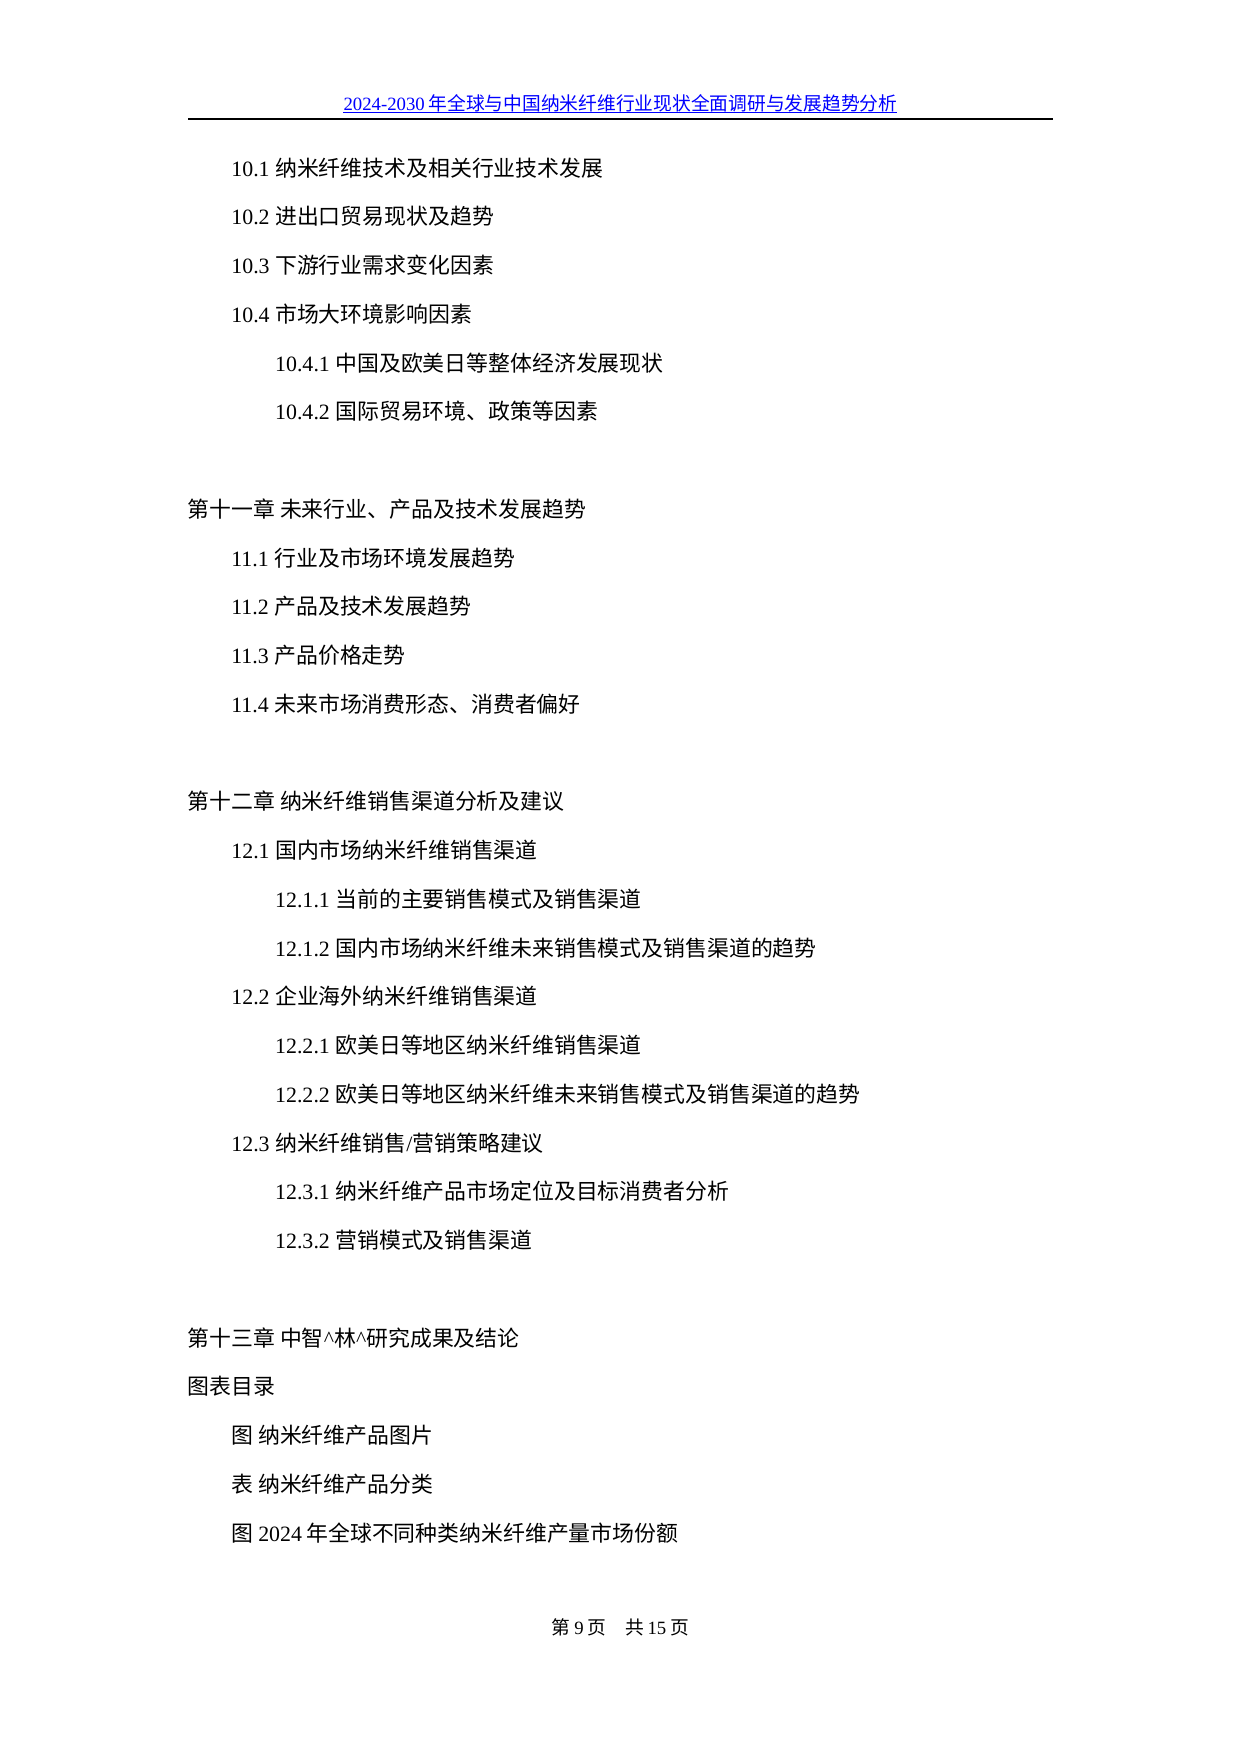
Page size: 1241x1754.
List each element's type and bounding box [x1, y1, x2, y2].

text [187, 150, 1053, 1548]
